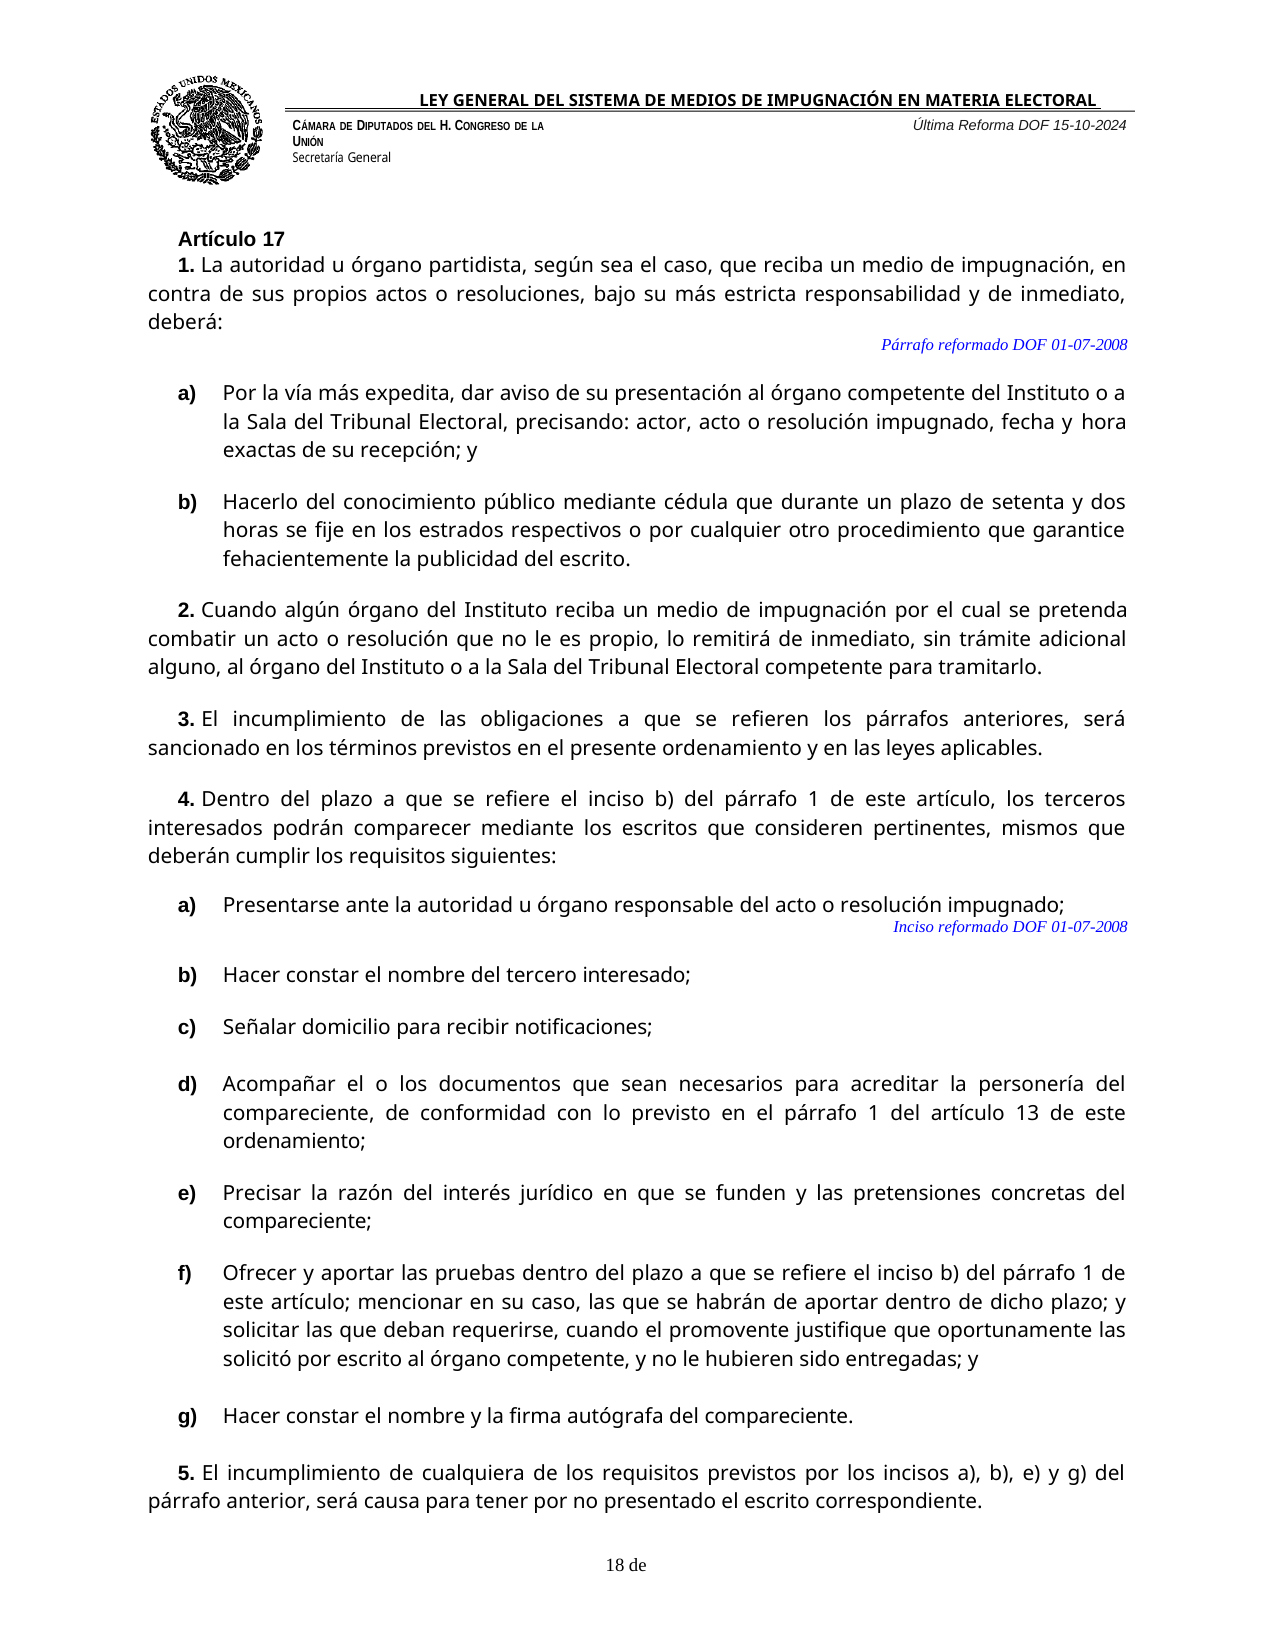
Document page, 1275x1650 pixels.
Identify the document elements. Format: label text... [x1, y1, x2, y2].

text Inciso reformado DOF 01-07-2008 [112, 917, 1128, 936]
subtitle Artículo 17 [178, 227, 1162, 251]
list Cuando algún órgano del Instituto reciba un medio de impugnación por el cual se pretenda combatir un acto o resolución que no le es propio, lo remitirá de inmediato, sin trámite adicional alguno, al órgano del Instituto o a la Sala del Tribunal Electoral competente para tramitarlo. [148, 596, 1128, 681]
list Hacer constar el nombre y la firma autógrafa del compareciente. [178, 1401, 1162, 1429]
list Ofrecer y aportar las pruebas dentro del plazo a que se refiere el inciso b) del párrafo 1 de este artículo; mencionar en su caso, las que se habrán de aportar dentro de dicho plazo; y solicitar las que deban requerirse, cuando el promovente justifique que oportunamente las solicitó por escrito al órgano competente, y no le hubieren sido entregadas; y [178, 1258, 1127, 1372]
list La autoridad u órgano partidista, según sea el caso, que reciba un medio de impugnación, en contra de sus propios actos o resoluciones, bajo su más estricta responsabilidad y de inmediato, deberá: [148, 251, 1126, 336]
picture [150, 75, 263, 185]
list Por la vía más expedita, dar aviso de su presentación al órgano competente del Instituto o a la Sala del Tribunal Electoral, precisando: actor, acto o resolución impugnado, fecha y hora exactas de su recepción; y [178, 378, 1127, 464]
list Señalar domicilio para recibir notificaciones; [178, 1012, 1162, 1041]
list Dentro del plazo a que se refiere el inciso b) del párrafo 1 de este artículo, los terceros interesados podrán comparecer mediante los escritos que consideren pertinentes, mismos que deberán cumplir los requisitos siguientes: [148, 784, 1127, 870]
list Acompañar el o los documentos que sean necesarios para acreditar la personería del compareciente, de conformidad con lo previsto en el párrafo 1 del artículo 13 de este ordenamiento; [178, 1069, 1127, 1155]
list Presentarse ante la autoridad u órgano responsable del acto o resolución impugnado; [178, 893, 1162, 917]
list Hacerlo del conocimiento público mediante cédula que durante un plazo de setenta y dos horas se fije en los estrados respectivos o por cualquier otro procedimiento que garantice fehacientemente la publicidad del escrito. [178, 487, 1127, 572]
list El incumplimiento de las obligaciones a que se refieren los párrafos anteriores, será sancionado en los términos previstos en el presente ordenamiento y en las leyes aplicables. [148, 704, 1127, 761]
list Hacer constar el nombre del tercero interesado; [178, 960, 1162, 989]
text Párrafo reformado DOF 01-07-2008 [112, 336, 1128, 354]
list El incumplimiento de cualquiera de los requisitos previstos por los incisos a), b), e) y g) del párrafo anterior, será causa para tener por no presentado el escrito correspondiente. [148, 1458, 1126, 1514]
list Precisar la razón del interés jurídico en que se funden y las pretensiones concretas del compareciente; [178, 1178, 1127, 1235]
